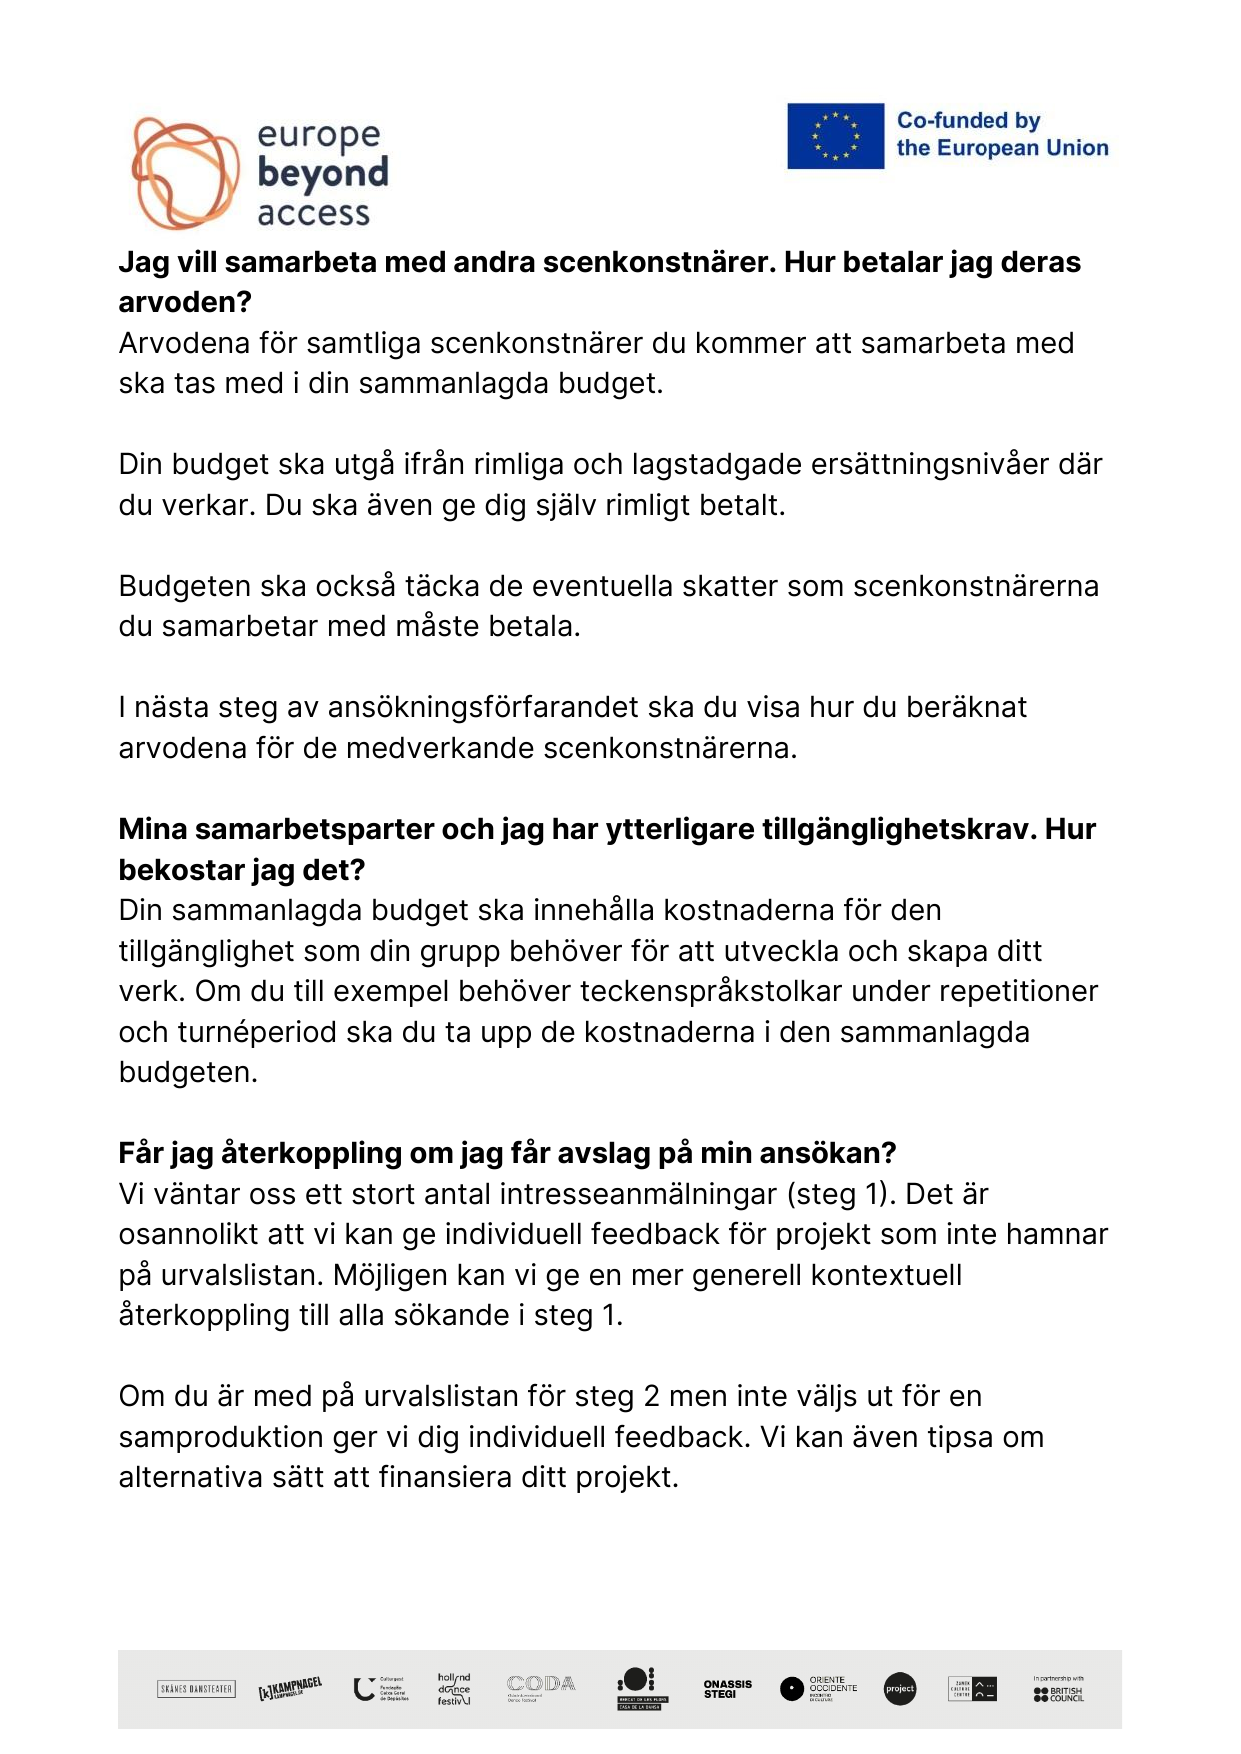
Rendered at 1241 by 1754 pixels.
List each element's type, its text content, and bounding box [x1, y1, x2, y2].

text Arvodena för samtliga scenkonstnärer du kommer att samarbeta med ska tas med i din sammanlagda budget. [118, 325, 1122, 401]
text Din sammanlagda budget ska innehålla kostnaderna för den tillgänglighet som din grupp behöver för att utveckla och skapa ditt verk. Om du till exempel behöver teckenspråkstolkar under repetitioner och turnéperiod ska du ta upp de kostnaderna i den sammanlagda budgeten. [118, 892, 1122, 1090]
picture [118, 1650, 1123, 1729]
text Vi väntar oss ett stort antal intresseanmälningar (steg 1). Det är osannolikt att vi kan ge individuell feedback för projekt som inte hamnar på urvalslistan. Möjligen kan vi ge en mer generell kontextuell återkoppling till alla sökande i steg 1. [118, 1176, 1122, 1333]
text I nästa steg av ansökningsförfarandet ska du visa hur du beräknat arvodena för de medverkande scenkonstnärerna. [118, 690, 1122, 766]
text Får jag återkoppling om jag får avslag på min ansökan? [118, 1135, 1122, 1171]
text Mina samarbetsparter och jag har ytterligare tillgänglighetskrav. Hur bekostar jag det? [118, 811, 1122, 887]
picture [1, 23, 1239, 239]
text Om du är med på urvalslistan för steg 2 men inte väljs ut för en samproduktion ger vi dig individuell feedback. Vi kan även tipsa om alternativa sätt att finansiera ditt projekt. [118, 1378, 1122, 1495]
text Din budget ska utgå ifrån rimliga och lagstadgade ersättningsnivåer där du verkar. Du ska även ge dig själv rimligt betalt. [118, 447, 1122, 522]
text Budgeten ska också täcka de eventuella skatter som scenkonstnärerna du samarbetar med måste betala. [118, 568, 1122, 644]
text Jag vill samarbeta med andra scenkonstnärer. Hur betalar jag deras arvoden? [118, 118, 1122, 320]
